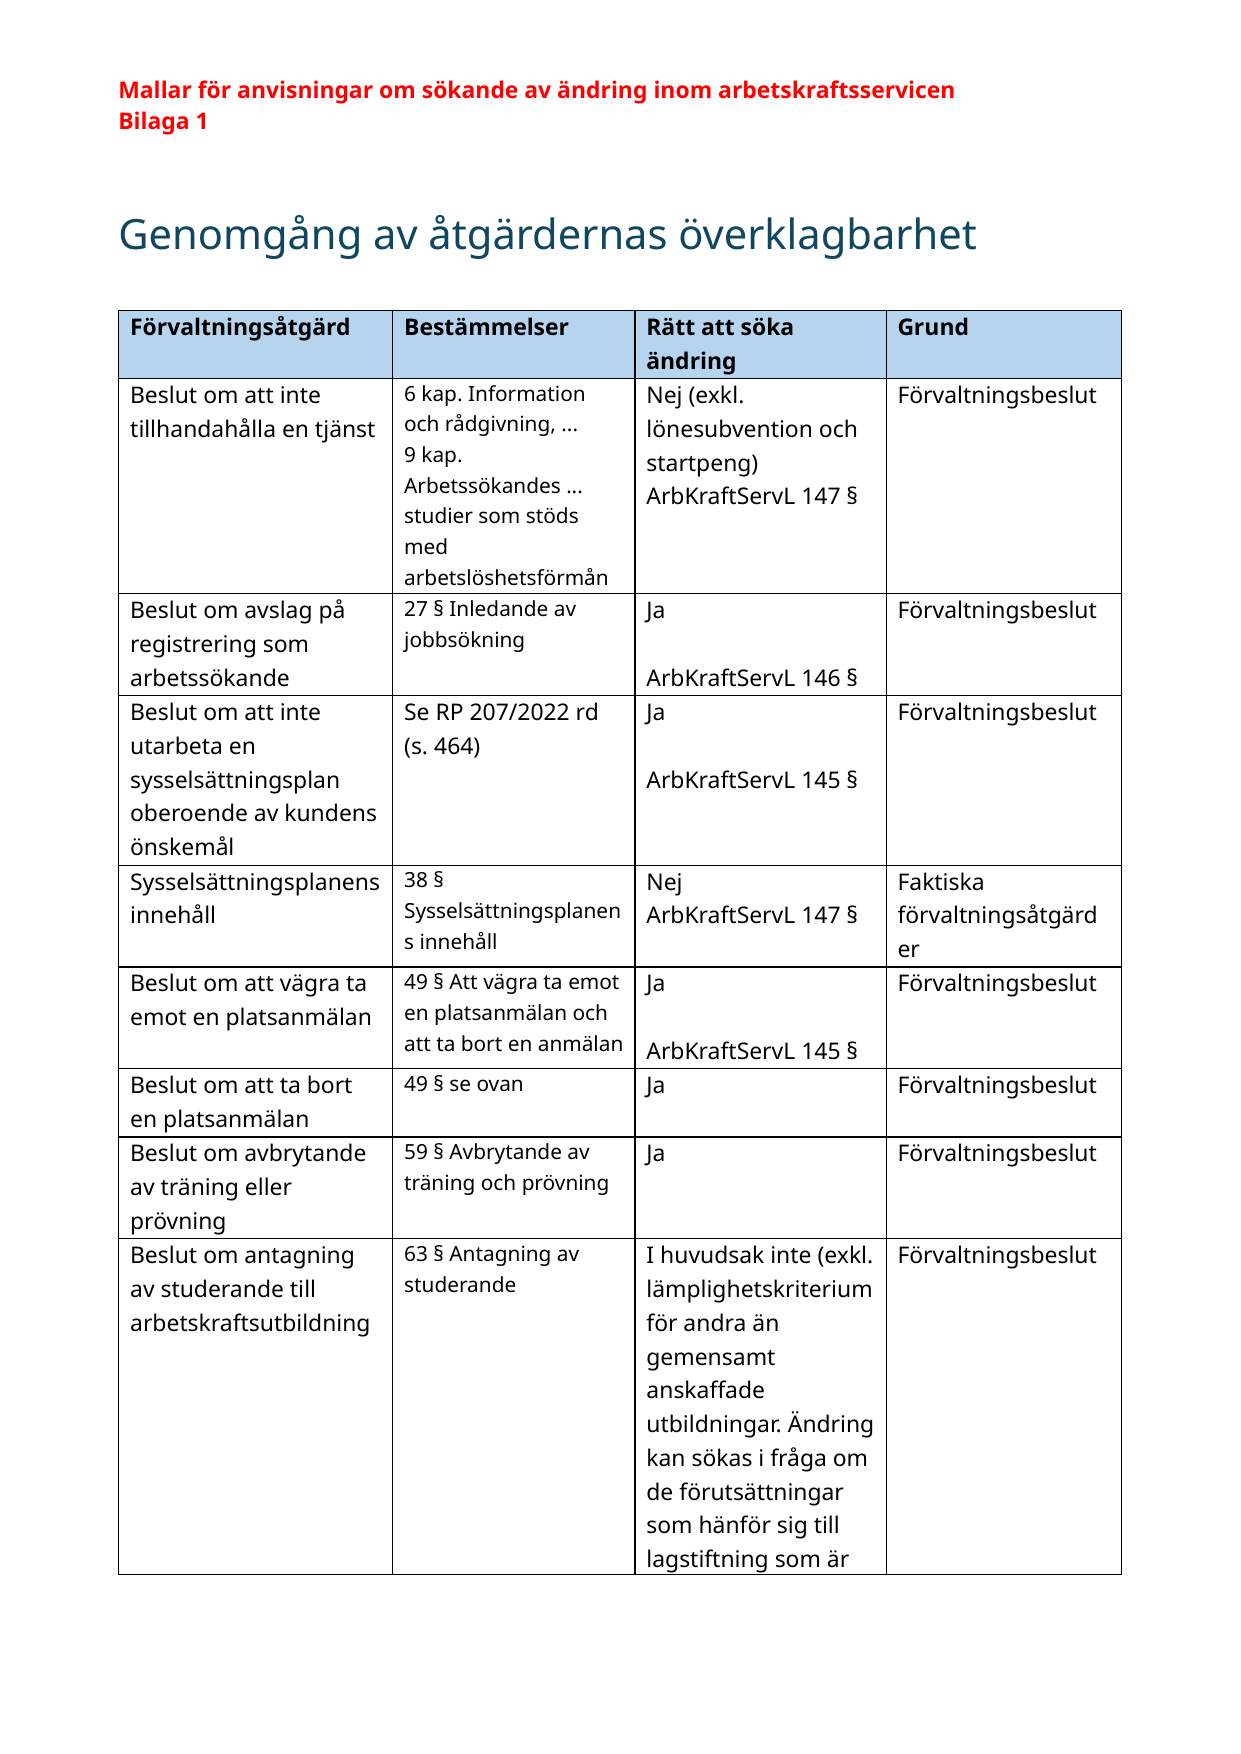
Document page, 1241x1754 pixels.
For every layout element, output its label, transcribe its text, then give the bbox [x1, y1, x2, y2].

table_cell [119, 1239, 392, 1574]
table_cell Beslut om att ta bort en platsanmälan [119, 1069, 392, 1136]
table_cell 6 kap. Information och rådgivning, ... 9 kap. Arbetssökandes ... studier som stöds med arbetslöshetsförmån [393, 379, 634, 593]
table_header Förvaltningsåtgärd [119, 311, 392, 378]
table_cell 63 § Antagning av studerande [393, 1239, 634, 1574]
table_cell Förvaltningsbeslut [887, 1239, 1121, 1574]
table_cell 49 § Att vägra ta emot en platsanmälan och att ta bort en anmälan [393, 968, 634, 1068]
table_cell Sysselsättningsplanens innehåll [119, 866, 392, 966]
table_cell Ja ArbKraftServL 146 § [636, 594, 886, 695]
table_cell Nej ArbKraftServL 147 § [636, 866, 886, 966]
table_cell Beslut om avbrytande av träning eller prövning [119, 1138, 392, 1238]
table_cell Beslut om att inte utarbeta en sysselsättningsplan oberoende av kundens önskemål [119, 696, 392, 864]
table_cell Faktiska förvaltningsåtgärder [887, 866, 1121, 966]
table_cell Nej (exkl. lönesubvention och startpeng) ArbKraftServL 147 § [636, 379, 886, 593]
table_cell Förvaltningsbeslut [887, 1069, 1121, 1136]
table_cell 59 § Avbrytande av träning och prövning [393, 1138, 634, 1238]
table_header Bestämmelser [393, 311, 634, 378]
table_cell Ja ArbKraftServL 145 § [636, 696, 886, 864]
table_cell Se RP 207/2022 rd (s. 464) [393, 696, 634, 864]
table_cell Beslut om att inte tillhandahålla en tjänst [119, 379, 392, 593]
table_cell Förvaltningsbeslut [887, 968, 1121, 1068]
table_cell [636, 1239, 886, 1574]
table_header Rätt att söka ändring [636, 311, 886, 378]
table_cell 38 § Sysselsättningsplanens innehåll [393, 866, 634, 966]
table_cell Ja [636, 1138, 886, 1238]
table_cell Förvaltningsbeslut [887, 1138, 1121, 1238]
table_cell Ja [636, 1069, 886, 1136]
table_cell Beslut om avslag på registrering som arbetssökande [119, 594, 392, 695]
table_cell 49 § se ovan [393, 1069, 634, 1136]
table_header Grund [887, 311, 1121, 378]
table_cell Förvaltningsbeslut [887, 379, 1121, 593]
table_cell Ja ArbKraftServL 145 § [636, 968, 886, 1068]
table_cell Förvaltningsbeslut [887, 594, 1121, 695]
table_cell Beslut om att vägra ta emot en platsanmälan [119, 968, 392, 1068]
table_cell 27 § Inledande av jobbsökning [393, 594, 634, 695]
table_cell Förvaltningsbeslut [887, 696, 1121, 864]
